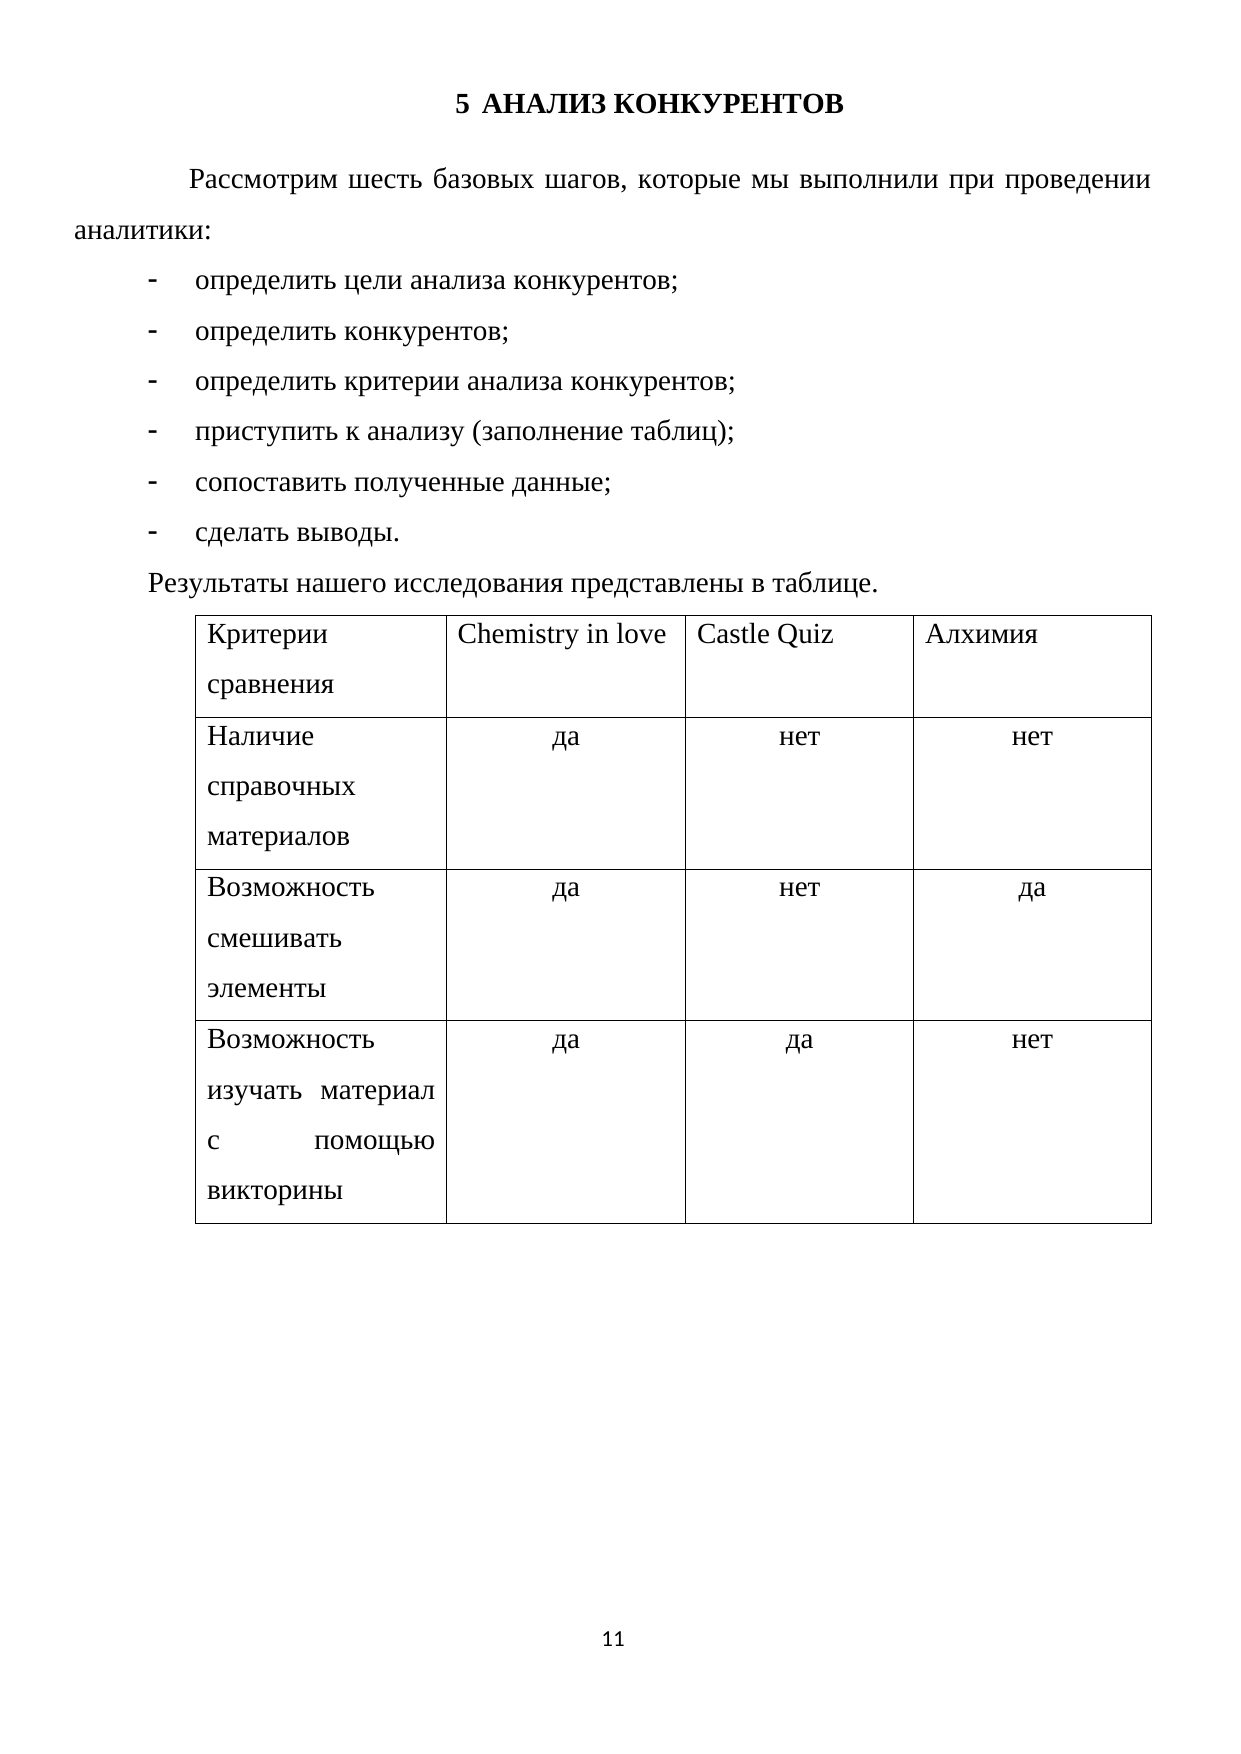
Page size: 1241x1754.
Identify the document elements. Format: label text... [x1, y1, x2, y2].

text приступить к анализу (заполнение таблиц); [148, 413, 1152, 447]
table_cell да [686, 1021, 913, 1223]
text определить критерии анализа конкурентов; [148, 363, 1152, 397]
table_cell нет [686, 870, 913, 1020]
table_cell Наличие справочных материалов [196, 718, 446, 868]
text сопоставить полученные данные; [148, 464, 1152, 498]
table_cell нет [686, 718, 913, 868]
text сделать выводы. [148, 514, 1152, 548]
text определить конкурентов; [148, 313, 1152, 346]
table_header Chemistry in love [447, 616, 685, 717]
table_header Алхимия [914, 616, 1151, 717]
table_cell Возможность изучать материал с помощью викторины [196, 1021, 446, 1223]
table_cell нет [914, 718, 1151, 868]
table_header Критерии сравнения [196, 616, 446, 717]
table_cell нет [914, 1021, 1151, 1223]
list Результаты нашего исследования представлены в таблице. [148, 565, 1152, 598]
table_cell да [447, 718, 685, 868]
table_cell да [914, 870, 1151, 1020]
table_header Castle Quiz [686, 616, 913, 717]
table_cell да [447, 870, 685, 1020]
table_cell да [447, 1021, 685, 1223]
text определить цели анализа конкурентов; [148, 262, 1152, 296]
text Рассмотрим шесть базовых шагов, которые мы выполнили при проведении аналитики: [74, 162, 1152, 246]
table_cell Возможность смешивать элементы [196, 870, 446, 1020]
text Анализ конкурентов [148, 86, 1152, 120]
